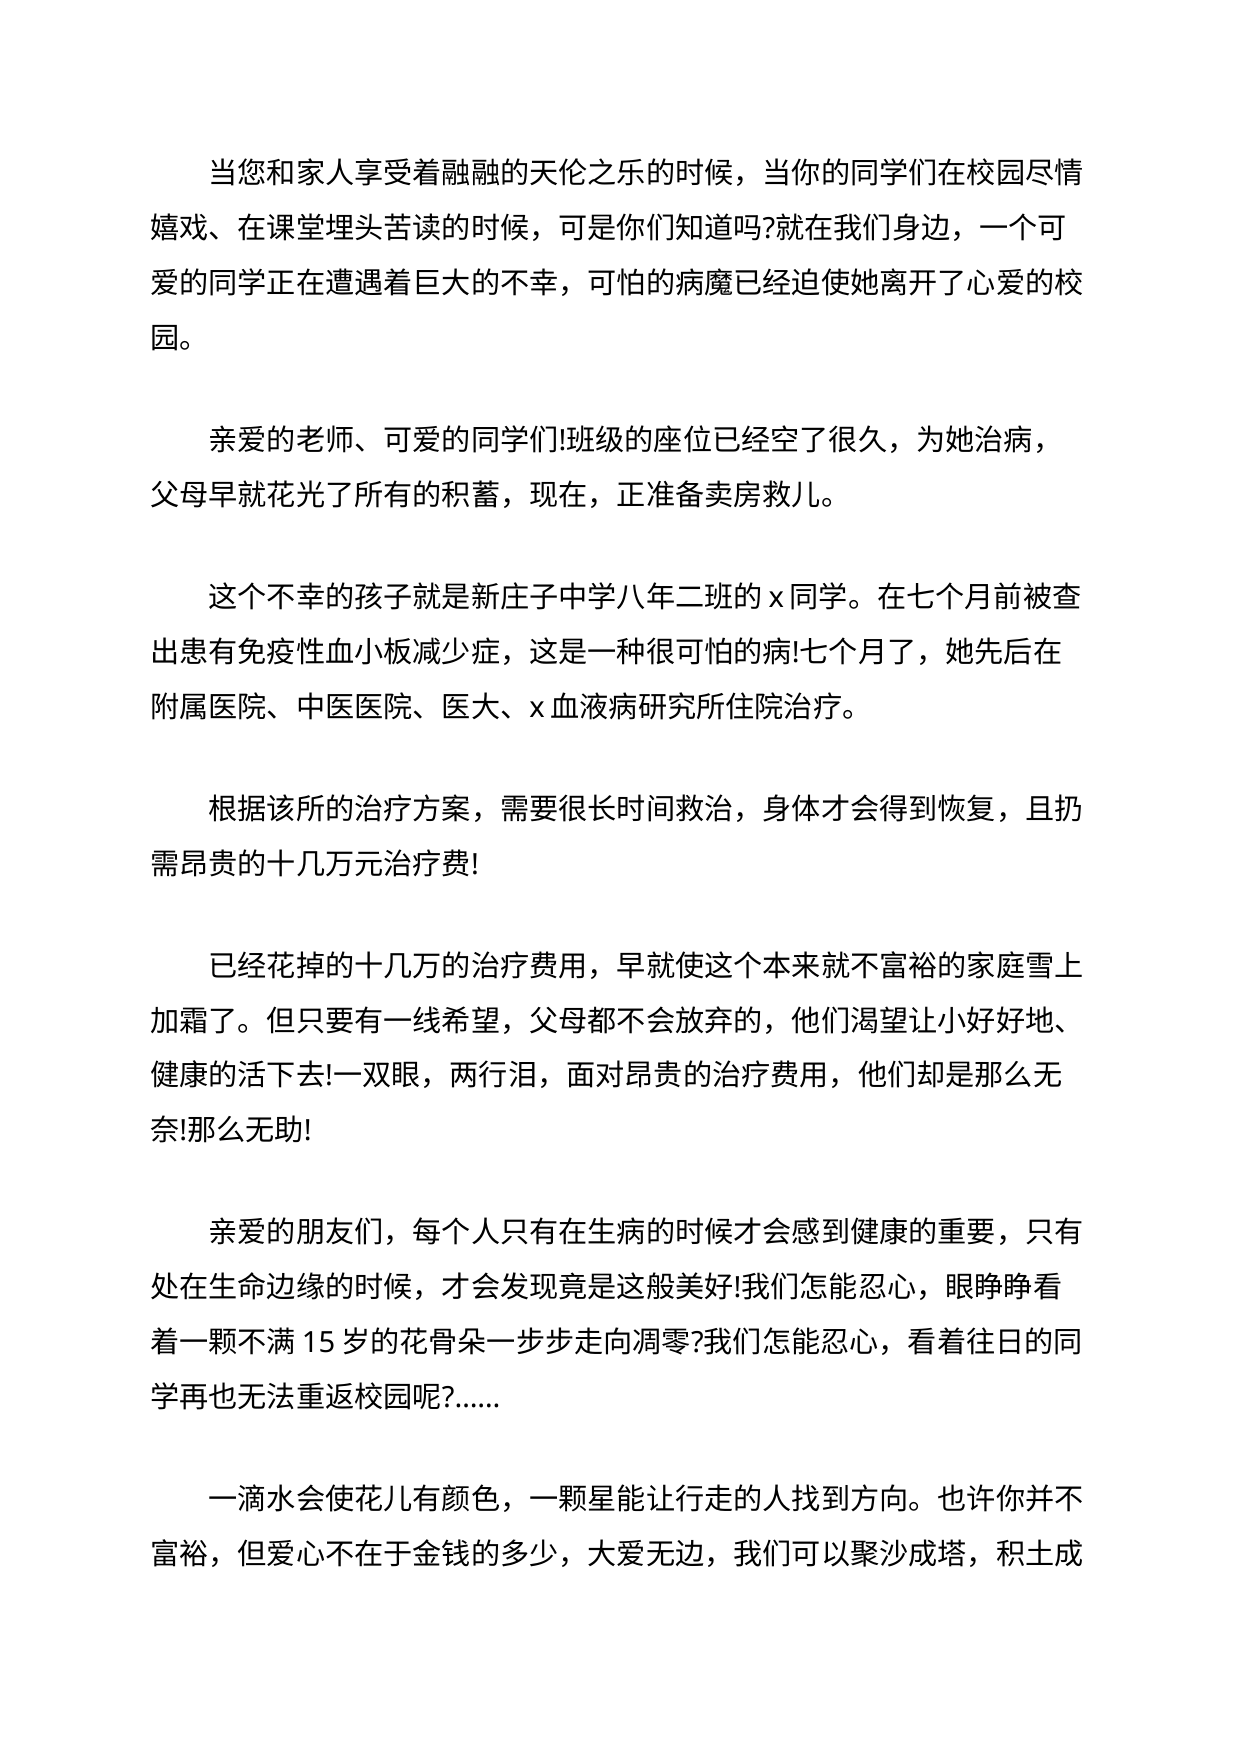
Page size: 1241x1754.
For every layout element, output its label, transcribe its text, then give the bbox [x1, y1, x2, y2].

text 亲爱的老师、可爱的同学们!班级的座位已经空了很久，为她治病，父母早就花光了所有的积蓄，现在，正准备卖房救儿。 [150, 417, 1090, 514]
text 当您和家人享受着融融的天伦之乐的时候，当你的同学们在校园尽情嬉戏、在课堂埋头苦读的时候，可是你们知道吗?就在我们身边，一个可爱的同学正在遭遇着巨大的不幸，可怕的病魔已经迫使她离开了心爱的校园。 [150, 150, 1090, 357]
text 根据该所的治疗方案，需要很长时间救治，身体才会得到恢复，且扔需昂贵的十几万元治疗费! [150, 785, 1090, 883]
text 这个不幸的孩子就是新庄子中学八年二班的x同学。在七个月前被查出患有免疫性血小板减少症，这是一种很可怕的病!七个月了，她先后在附属医院、中医医院、医大、x血液病研究所住院治疗。 [150, 573, 1090, 726]
text 亲爱的朋友们，每个人只有在生病的时候才会感到健康的重要，只有处在生命边缘的时候，才会发现竟是这般美好!我们怎能忍心，眼睁睁看着一颗不满15岁的花骨朵一步步走向凋零?我们怎能忍心，看着往日的同学再也无法重返校园呢?…… [150, 1209, 1090, 1416]
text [150, 1476, 1090, 1573]
text 已经花掉的十几万的治疗费用，早就使这个本来就不富裕的家庭雪上加霜了。但只要有一线希望，父母都不会放弃的，他们渴望让小好好地、健康的活下去!一双眼，两行泪，面对昂贵的治疗费用，他们却是那么无奈!那么无助! [150, 942, 1090, 1149]
